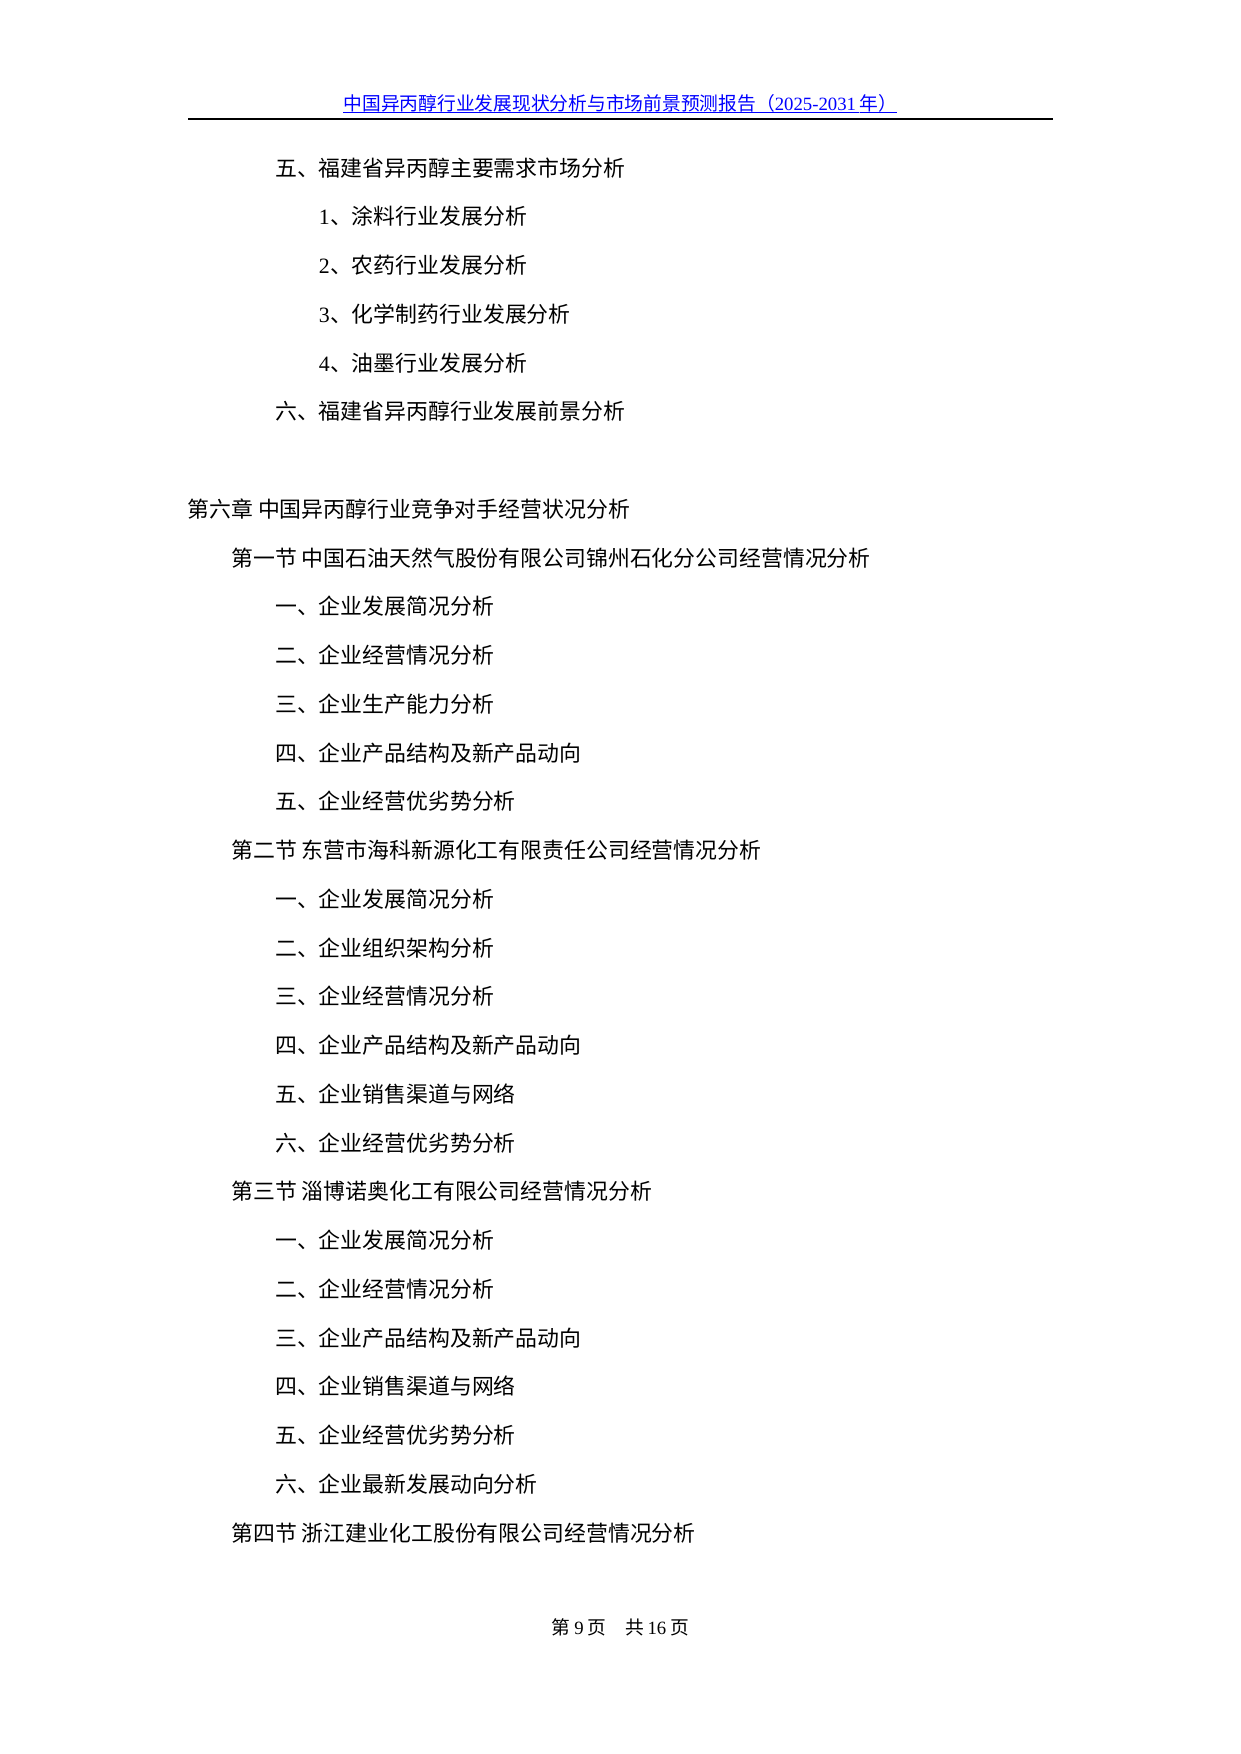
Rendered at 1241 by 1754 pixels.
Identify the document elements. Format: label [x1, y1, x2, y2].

text [187, 150, 1053, 1548]
